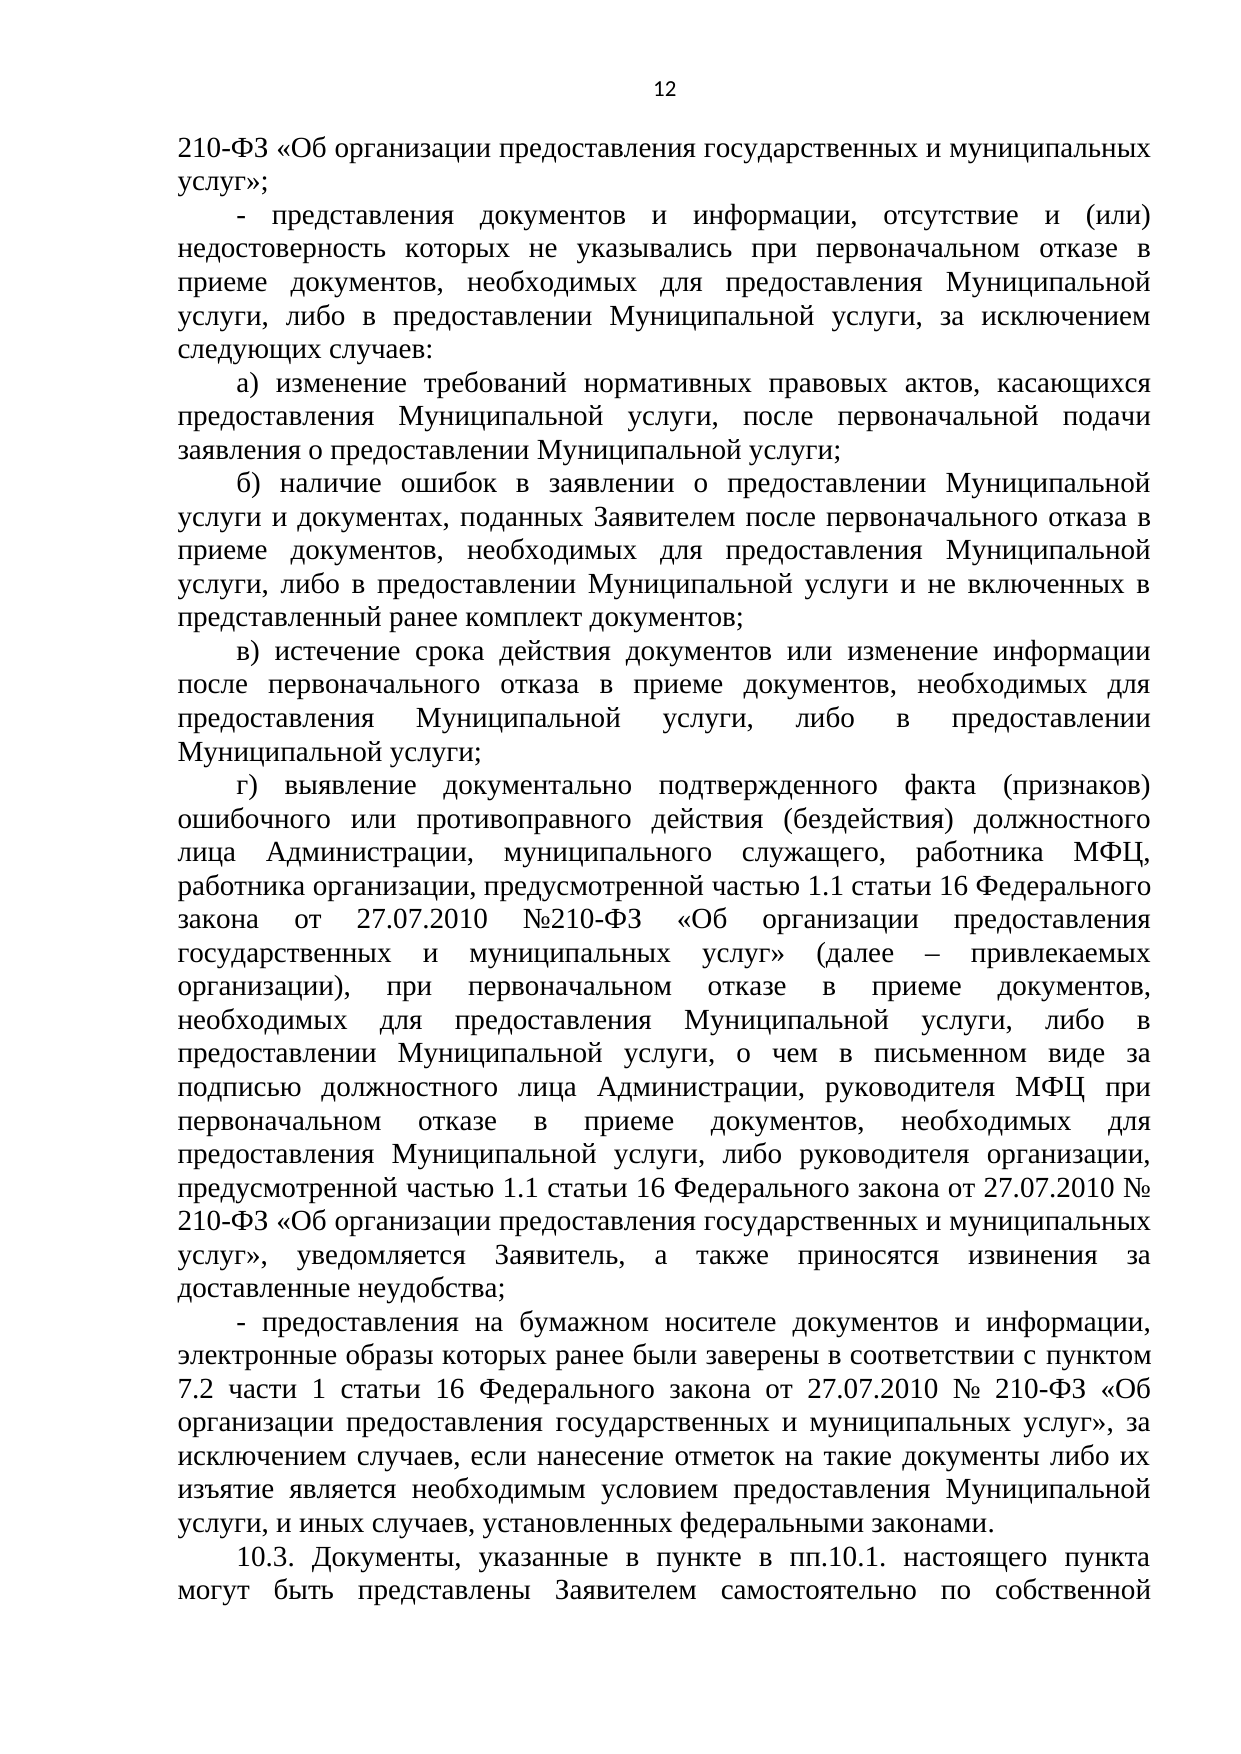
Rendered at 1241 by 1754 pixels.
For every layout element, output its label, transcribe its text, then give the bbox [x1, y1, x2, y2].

text а) изменение требований нормативных правовых актов, касающихся предоставления Муниципальной услуги, после первоначальной подачи заявления о предоставлении Муниципальной услуги; [177, 365, 1152, 465]
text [177, 130, 1152, 197]
text б) наличие ошибок в заявлении о предоставлении Муниципальной услуги и документах, поданных Заявителем после первоначального отказа в приеме документов, необходимых для предоставления Муниципальной услуги, либо в предоставлении Муниципальной услуги и не включенных в представленный ранее комплект документов; [177, 465, 1152, 633]
text - представления документов и информации, отсутствие и (или) недостоверность которых не указывались при первоначальном отказе в приеме документов, необходимых для предоставления Муниципальной услуги, либо в предоставлении Муниципальной услуги, за исключением следующих случаев: [177, 197, 1152, 365]
text г) выявление документально подтвержденного факта (признаков) ошибочного или противоправного действия (бездействия) должностного лица Администрации, муниципального служащего, работника МФЦ, работника организации, предусмотренной частью 1.1 статьи 16 Федерального закона от 27.07.2010 №210-ФЗ «Об организации предоставления государственных и муниципальных услуг» (далее – привлекаемых организации), при первоначальном отказе в приеме документов, необходимых для предоставления Муниципальной услуги, либо в предоставлении Муниципальной услуги, о чем в письменном виде за подписью должностного лица Администрации, руководителя МФЦ при первоначальном отказе в приеме документов, необходимых для предоставления Муниципальной услуги, либо руководителя организации, предусмотренной частью 1.1 статьи 16 Федерального закона от 27.07.2010 № 210-ФЗ «Об организации предоставления государственных и муниципальных услуг», уведомляется Заявитель, а также приносятся извинения за доставленные неудобства; [177, 767, 1152, 1304]
text - предоставления на бумажном носителе документов и информации, электронные образы которых ранее были заверены в соответствии с пунктом 7.2 части 1 статьи 16 Федерального закона от 27.07.2010 № 210-ФЗ «Об организации предоставления государственных и муниципальных услуг», за исключением случаев, если нанесение отметок на такие документы либо их изъятие является необходимым условием предоставления Муниципальной услуги, и иных случаев, установленных федеральными законами. [177, 1304, 1152, 1539]
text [177, 1539, 1152, 1606]
text в) истечение срока действия документов или изменение информации после первоначального отказа в приеме документов, необходимых для предоставления Муниципальной услуги, либо в предоставлении Муниципальной услуги; [177, 633, 1152, 767]
